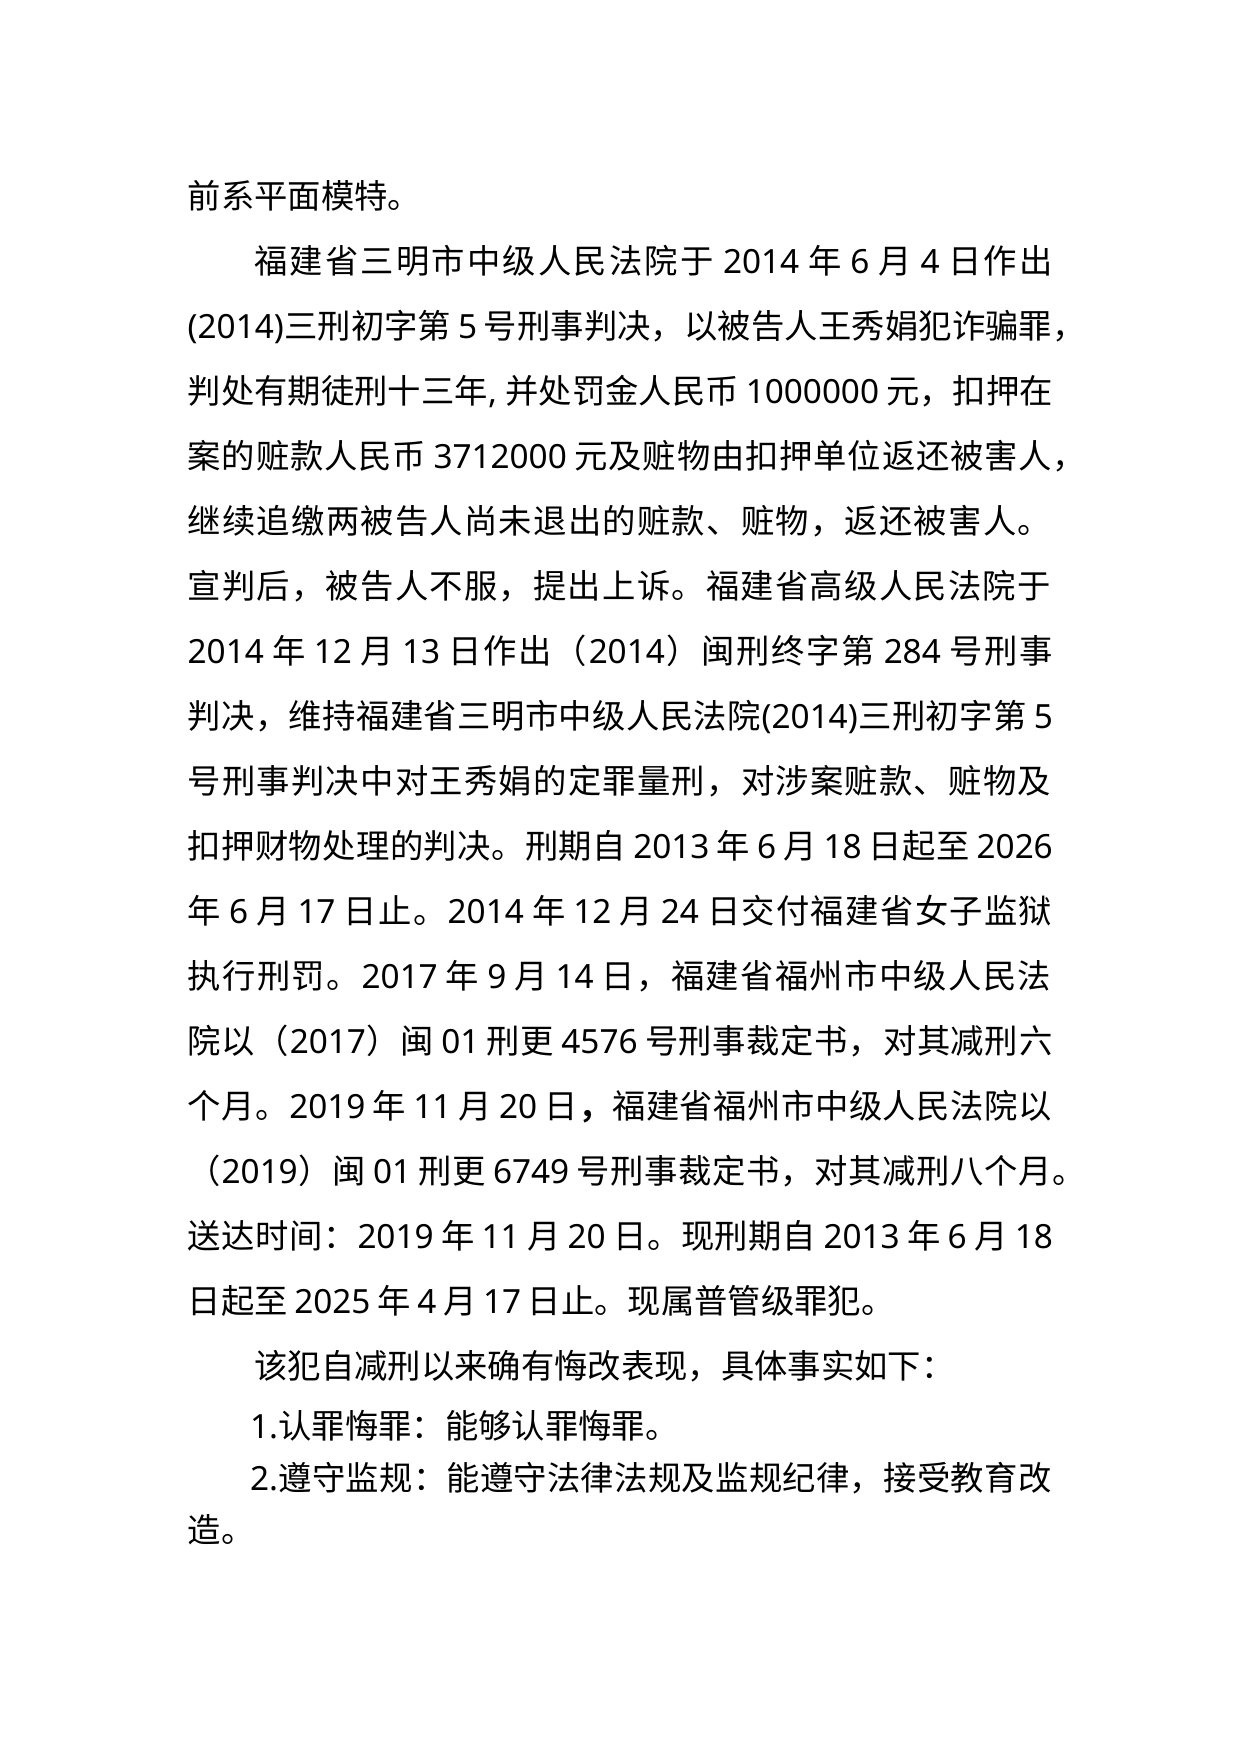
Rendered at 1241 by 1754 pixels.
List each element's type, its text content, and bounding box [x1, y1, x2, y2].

text 1.认罪悔罪：能够认罪悔罪。 [187, 1397, 1053, 1449]
text 福建省三明市中级人民法院于2014年6月4日作出(2014)三刑初字第5号刑事判决，以被告人王秀娟犯诈骗罪，判处有期徒刑十三年, 并处罚金人民币1000000元，扣押在案的赃款人民币3712000元及赃物由扣押单位返还被害人，继续追缴两被告人尚未退出的赃款、赃物，返还被害人。宣判后，被告人不服，提出上诉。福建省高级人民法院于2014年12月13日作出（2014）闽刑终字第284号刑事判决，维持福建省三明市中级人民法院(2014)三刑初字第5号刑事判决中对王秀娟的定罪量刑，对涉案赃款、赃物及扣押财物处理的判决。刑期自2013年6月18日起至2026年6月17日止。2014年12月24日交付福建省女子监狱执行刑罚。2017年9月14日，福建省福州市中级人民法院以（2017）闽01刑更4576号刑事裁定书，对其减刑六个月。2019年11月20日，福建省福州市中级人民法院以（2019）闽01刑更6749号刑事裁定书，对其减刑八个月。送达时间：2019年11月20日。现刑期自2013年6月18日起至2025年4月17日止。现属普管级罪犯。 [187, 227, 1053, 1332]
text 该犯自减刑以来确有悔改表现，具体事实如下： [187, 1332, 1053, 1397]
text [187, 162, 1053, 227]
text 2.遵守监规：能遵守法律法规及监规纪律，接受教育改造。 [187, 1449, 1053, 1553]
